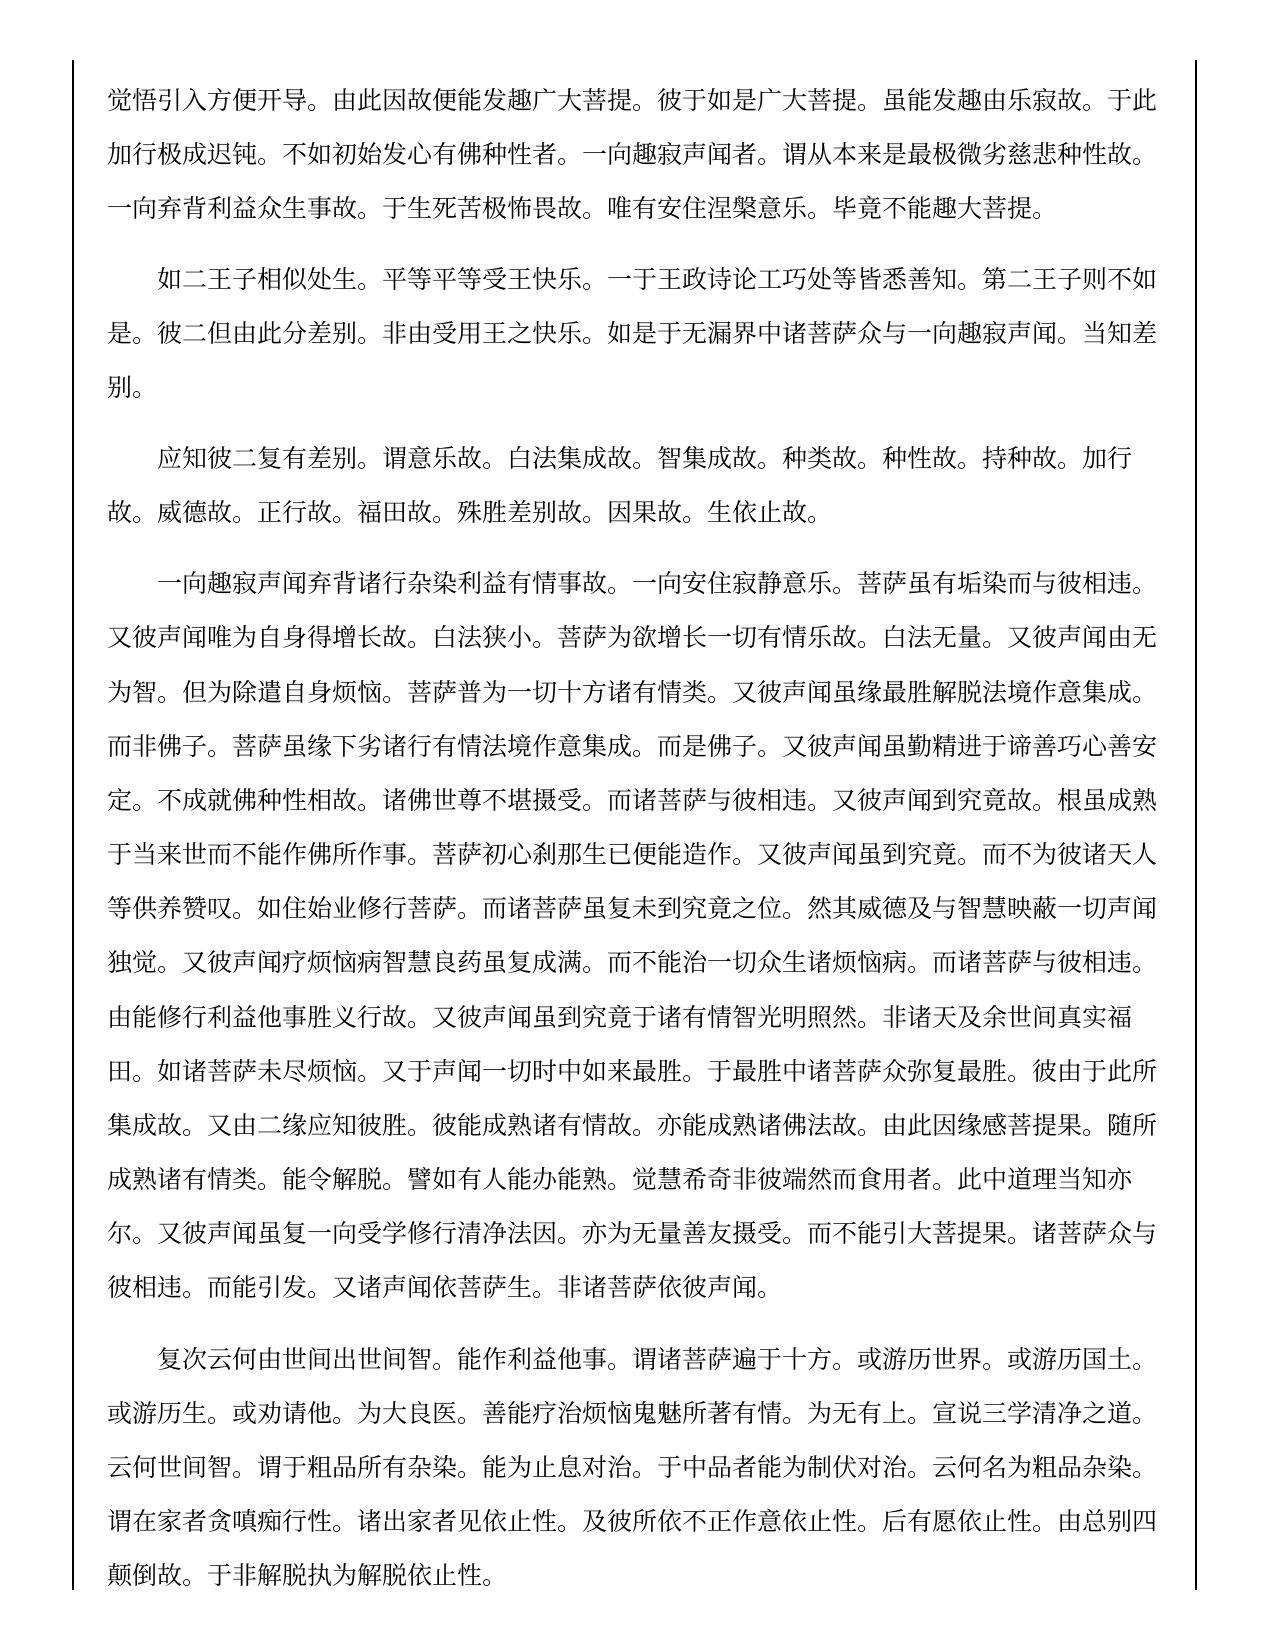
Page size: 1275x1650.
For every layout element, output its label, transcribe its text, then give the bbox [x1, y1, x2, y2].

text 觉悟引入方便开导。由此因故便能发趣广大菩提。彼于如是广大菩提。虽能发趣由乐寂故。于此加行极成迟钝。不如初始发心有佛种性者。一向趣寂声闻者。谓从本来是最极微劣慈悲种性故。一向弃背利益众生事故。于生死苦极怖畏故。唯有安住涅槃意乐。毕竟不能趣大菩提。 [107, 80, 1159, 224]
text 应知彼二复有差别。谓意乐故。白法集成故。智集成故。种类故。种性故。持种故。加行故。威德故。正行故。福田故。殊胜差别故。因果故。生依止故。 [107, 439, 1134, 529]
text 如二王子相似处生。平等平等受王快乐。一于王政诗论工巧处等皆悉善知。第二王子则不如是。彼二但由此分差别。非由受用王之快乐。如是于无漏界中诸菩萨众与一向趣寂声闻。当知差别。 [107, 259, 1159, 404]
text 复次云何由世间出世间智。能作利益他事。谓诸菩萨遍于十方。或游历世界。或游历国土。或游历生。或劝请他。为大良医。善能疗治烦恼鬼魅所著有情。为无有上。宣说三学清净之道。云何世间智。谓于粗品所有杂染。能为止息对治。于中品者能为制伏对治。云何名为粗品杂染。谓在家者贪嗔痴行性。诸出家者见依止性。及彼所依不正作意依止性。后有愿依止性。由总别四颠倒故。于非解脱执为解脱依止性。 [107, 1339, 1159, 1592]
text 一向趣寂声闻弃背诸行杂染利益有情事故。一向安住寂静意乐。菩萨虽有垢染而与彼相违。又彼声闻唯为自身得增长故。白法狭小。菩萨为欲增长一切有情乐故。白法无量。又彼声闻由无为智。但为除遣自身烦恼。菩萨普为一切十方诸有情类。又彼声闻虽缘最胜解脱法境作意集成。而非佛子。菩萨虽缘下劣诸行有情法境作意集成。而是佛子。又彼声闻虽勤精进于谛善巧心善安定。不成就佛种性相故。诸佛世尊不堪摄受。而诸菩萨与彼相违。又彼声闻到究竟故。根虽成熟于当来世而不能作佛所作事。菩萨初心刹那生已便能造作。又彼声闻虽到究竟。而不为彼诸天人等供养赞叹。如住始业修行菩萨。而诸菩萨虽复未到究竟之位。然其威德及与智慧映蔽一切声闻独觉。又彼声闻疗烦恼病智慧良药虽复成满。而不能治一切众生诸烦恼病。而诸菩萨与彼相违。由能修行利益他事胜义行故。又彼声闻虽到究竟于诸有情智光明照然。非诸天及余世间真实福 田。如诸菩萨未尽烦恼。又于声闻一切时中如来最胜。于最胜中诸菩萨众弥复最胜。彼由于此所集成故。又由二缘应知彼胜。彼能成熟诸有情故。亦能成熟诸佛法故。由此因缘感菩提果。随所成熟诸有情类。能令解脱。譬如有人能办能熟。觉慧希奇非彼端然而食用者。此中道理当知亦 尔。又彼声闻虽复一向受学修行清净法因。亦为无量善友摄受。而不能引大菩提果。诸菩萨众与彼相违。而能引发。又诸声闻依菩萨生。非诸菩萨依彼声闻。 [107, 564, 1159, 1304]
